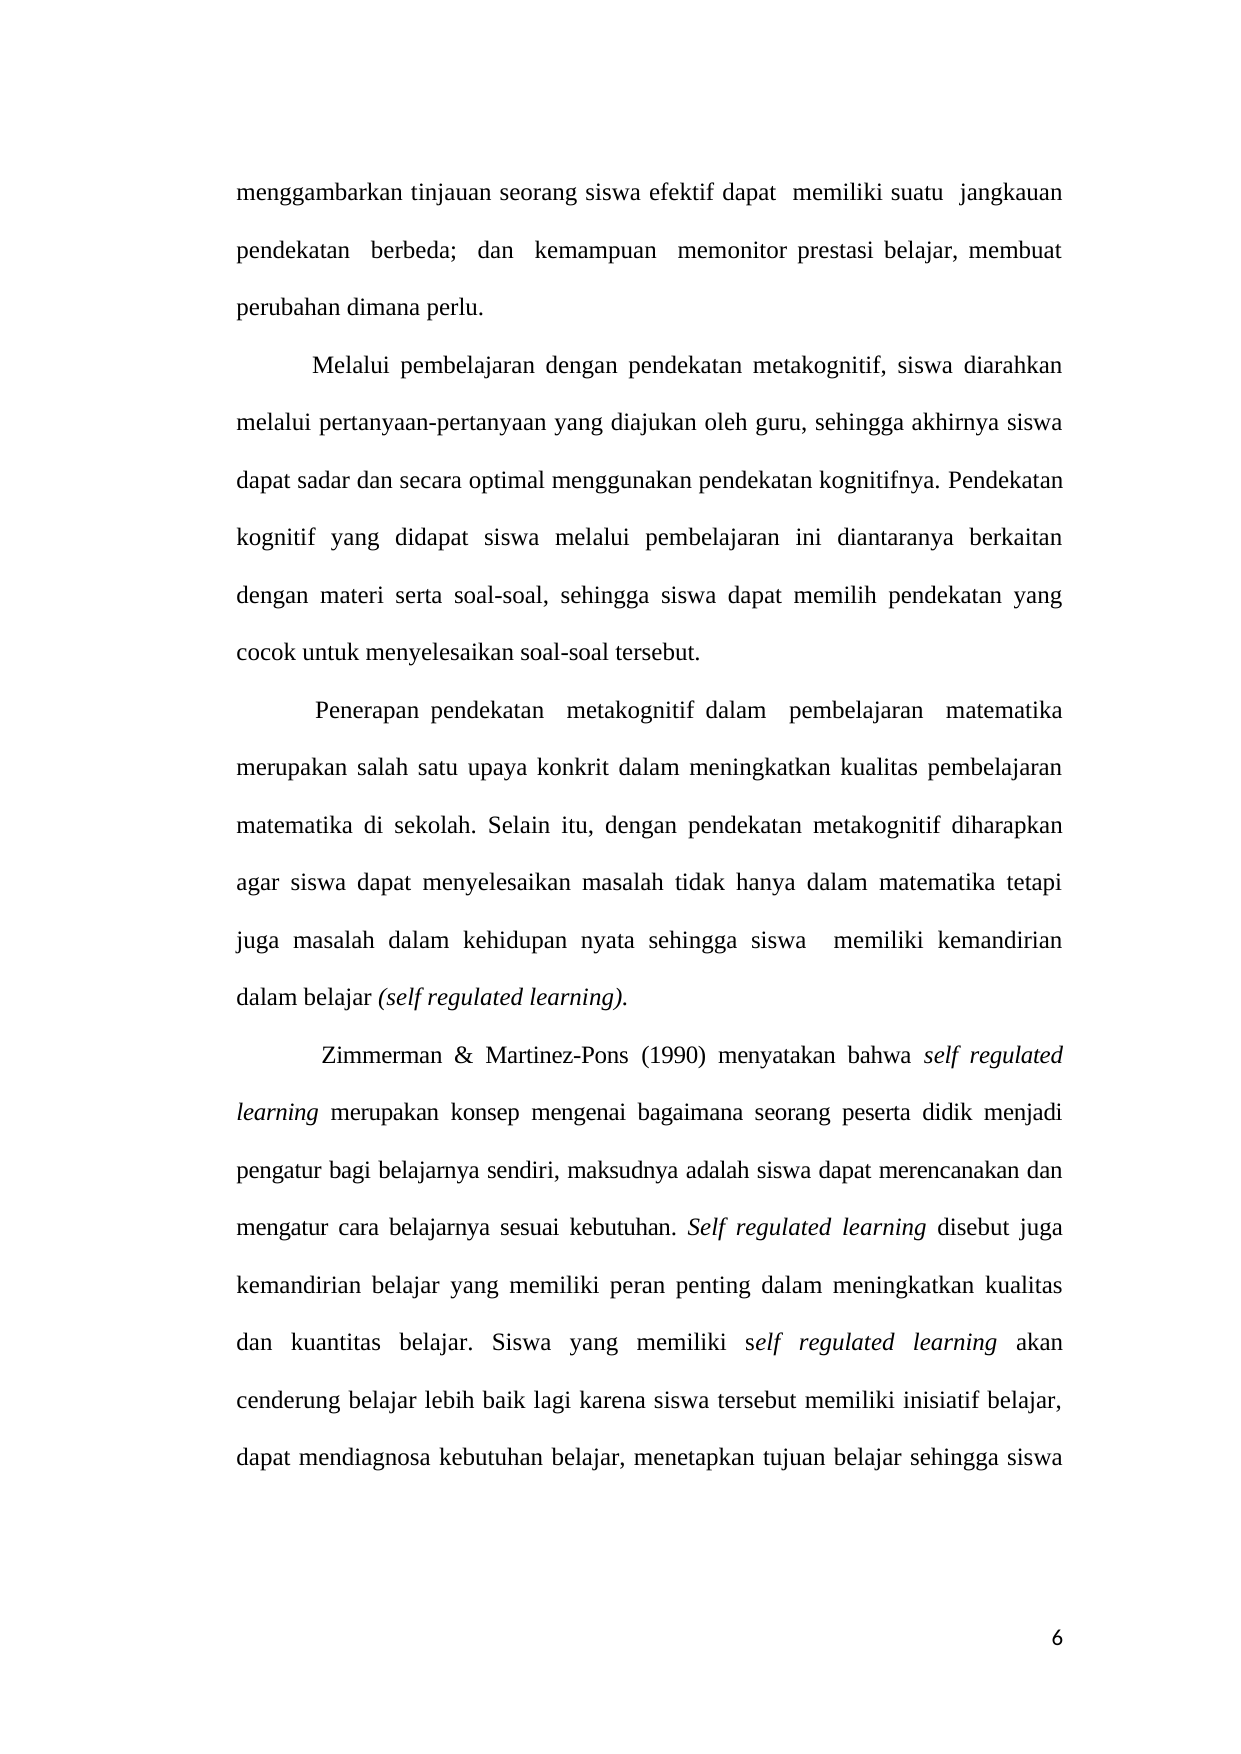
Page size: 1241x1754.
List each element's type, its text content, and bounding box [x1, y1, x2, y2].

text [236, 177, 1063, 321]
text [236, 1040, 1063, 1471]
text Penerapan pendekatan metakognitif dalam pembelajaran matematika merupakan salah satu upaya konkrit dalam meningkatkan kualitas pembelajaran matematika di sekolah. Selain itu, dengan pendekatan metakognitif diharapkan agar siswa dapat menyelesaikan masalah tidak hanya dalam matematika tetapi juga masalah dalam kehidupan nyata sehingga siswa memiliki kemandirian dalam belajar (self regulated learning). [236, 695, 1063, 1011]
text Melalui pembelajaran dengan pendekatan metakognitif, siswa diarahkan melalui pertanyaan-pertanyaan yang diajukan oleh guru, sehingga akhirnya siswa dapat sadar dan secara optimal menggunakan pendekatan kognitifnya. Pendekatan kognitif yang didapat siswa melalui pembelajaran ini diantaranya berkaitan dengan materi serta soal-soal, sehingga siswa dapat memilih pendekatan yang cocok untuk menyelesaikan soal-soal tersebut. [236, 350, 1063, 666]
